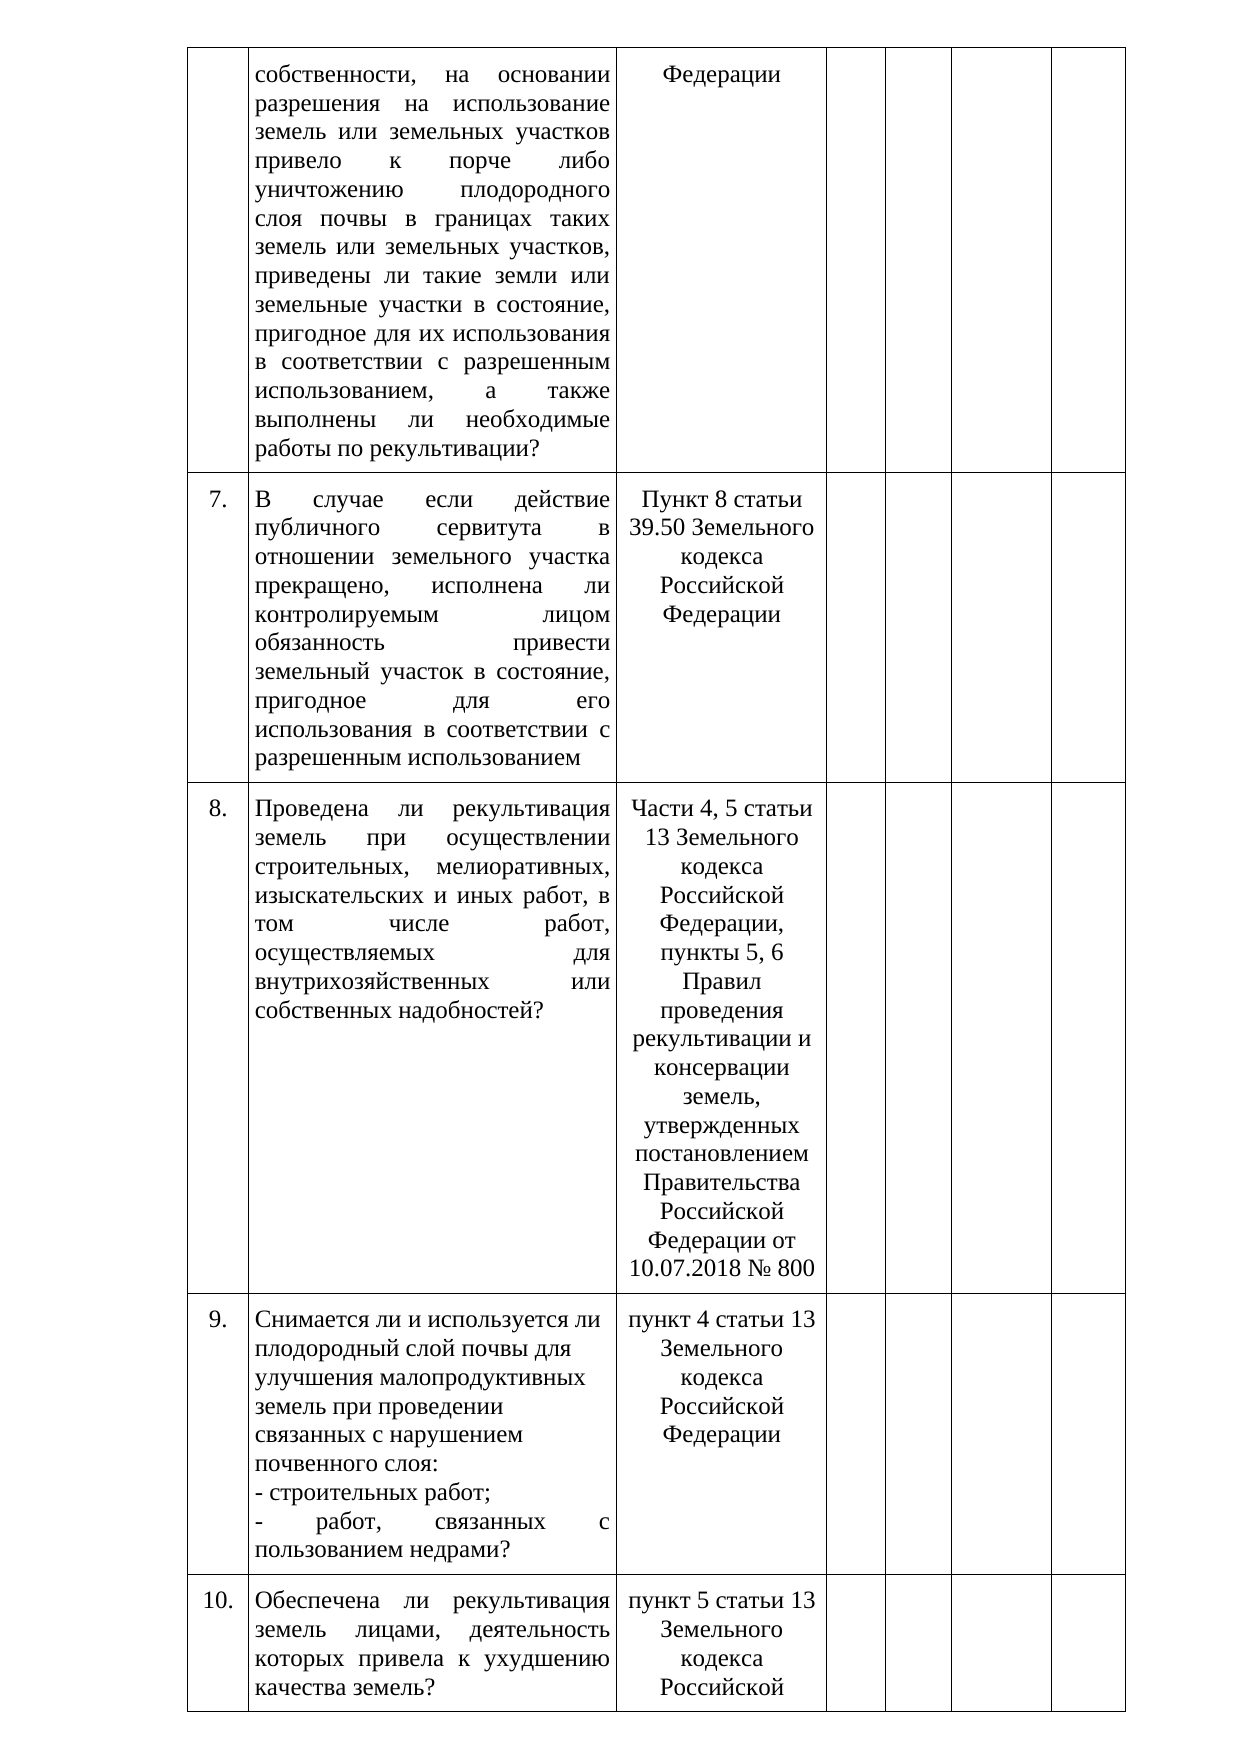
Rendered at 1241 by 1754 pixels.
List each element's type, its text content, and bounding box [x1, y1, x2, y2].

table_cell [827, 1294, 885, 1574]
table_cell [886, 48, 951, 472]
table_cell [886, 783, 951, 1293]
table_cell В случае если действие публичного сервитута в отношении земельного участка прекращено, исполнена ли контролируемым лицом обязанность привести земельный участок в состояние, пригодное для его использования в соответствии с разрешенным использованием [249, 473, 616, 782]
table_cell 9. [188, 1294, 248, 1574]
table_cell [827, 473, 885, 782]
table_cell [1052, 783, 1125, 1293]
table_cell [827, 783, 885, 1293]
table_cell 10. [188, 1575, 248, 1711]
table_cell [886, 1294, 951, 1574]
table_cell [952, 1575, 1051, 1711]
table_cell [1052, 473, 1125, 782]
table_cell 6. [188, 48, 248, 472]
table_cell [886, 1575, 951, 1711]
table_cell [617, 48, 826, 472]
table_cell [827, 1575, 885, 1711]
table_cell [1052, 1575, 1125, 1711]
table_cell [952, 783, 1051, 1293]
table_cell Снимается ли и используется ли плодородный слой почвы для улучшения малопродуктивных земель при проведении связанных с нарушением почвенного слоя: - строительных работ; - работ, связанных с пользованием недрами? [249, 1294, 616, 1574]
table_cell [827, 48, 885, 472]
table_cell [952, 473, 1051, 782]
table_cell [952, 48, 1051, 472]
table_cell Проведена ли рекультивация земель при осуществлении строительных, мелиоративных, изыскательских и иных работ, в том числе работ, осуществляемых для внутрихозяйственных или собственных надобностей? [249, 783, 616, 1293]
table_cell Пункт 8 статьи 39.50 Земельного кодекса Российской Федерации [617, 473, 826, 782]
table_cell пункт 4 статьи 13 Земельного кодекса Российской Федерации [617, 1294, 826, 1574]
table_cell 8. [188, 783, 248, 1293]
table_cell [1052, 48, 1125, 472]
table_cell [617, 1575, 826, 1711]
table_cell Части 4, 5 статьи 13 Земельного кодекса Российской Федерации, пункты 5, 6 Правил проведения рекультивации и консервации земель, утвержденных постановлением Правительства Российской Федерации от 10.07.2018 № 800 [617, 783, 826, 1293]
table_cell [886, 473, 951, 782]
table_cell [249, 1575, 616, 1711]
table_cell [249, 48, 616, 472]
table_cell [952, 1294, 1051, 1574]
table_cell [1052, 1294, 1125, 1574]
table_cell 7. [188, 473, 248, 782]
